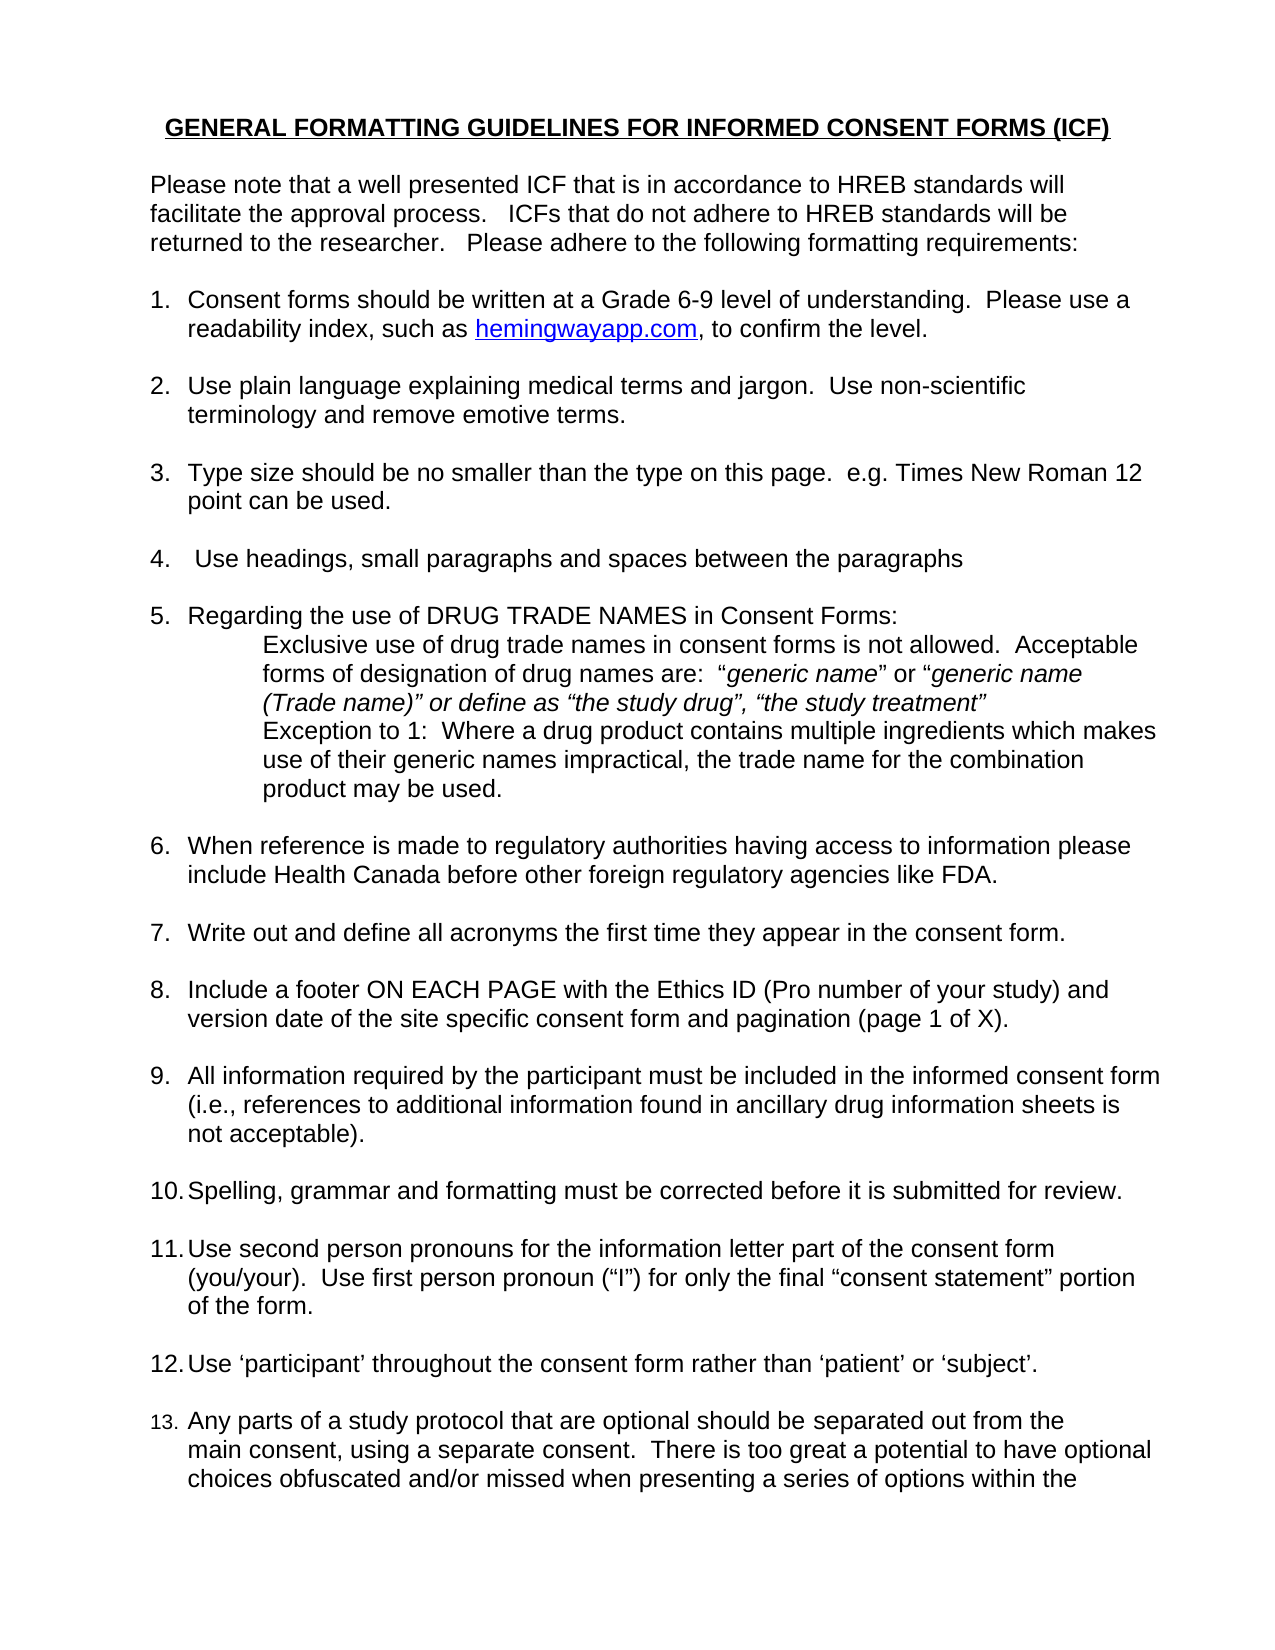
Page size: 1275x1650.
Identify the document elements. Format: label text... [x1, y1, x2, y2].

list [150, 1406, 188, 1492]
list Write out and define all acronyms the first time they appear in the consent form. [150, 917, 1162, 946]
list When reference is made to regulatory authorities having access to information please include Health Canada before other foreign regulatory agencies like FDA. [150, 831, 1162, 889]
text Please note that a well presented ICF that is in accordance to HREB standards will facilitate the approval process. ICFs that do not adhere to HREB standards will be returned to the researcher. Please adhere to the following formatting requirements: [150, 170, 1162, 256]
list Use plain language explaining medical terms and jargon. Use non-scientific terminology and remove emotive terms. [150, 371, 1162, 429]
list Include a footer ON EACH PAGE with the Ethics ID (Pro number of your study) and version date of the site specific consent form and pagination (page 1 of X). [150, 975, 1162, 1032]
list Use headings, small paragraphs and spaces between the paragraphs [150, 544, 1162, 572]
list Type size should be no smaller than the type on this page. e.g. Times New Roman 12 point can be used. [150, 457, 1162, 515]
list Use second person pronouns for the information letter part of the consent form (you/your). Use first person pronoun (“I”) for only the final “consent statement” portion of the form. [150, 1234, 1162, 1320]
text Exception to 1: Where a drug product contains multiple ingredients which makes use of their generic names impractical, the trade name for the combination product may be used. [262, 716, 1162, 802]
list Spelling, grammar and formatting must be corrected before it is submitted for review. [150, 1176, 1162, 1205]
text GENERAL FORMATTING GUIDELINES FOR INFORMED CONSENT FORMS (ICF) [112, 112, 1162, 141]
text Exclusive use of drug trade names in consent forms is not allowed. Acceptable forms of designation of drug names are: “generic name” or “generic name (Trade name)” or define as “the study drug”, “the study treatment” [262, 630, 1162, 716]
list Consent forms should be written at a Grade 6-9 level of understanding. Please use a readability index, such as hemingwayapp.com, to confirm the level. [150, 285, 1162, 342]
list All information required by the participant must be included in the informed consent form (i.e., references to additional information found in ancillary drug information sheets is not acceptable). [150, 1061, 1162, 1147]
list Regarding the use of DRUG TRADE NAMES in Consent Forms: [150, 601, 1162, 630]
list Use ‘participant’ throughout the consent form rather than ‘patient’ or ‘subject’. [150, 1349, 1162, 1377]
